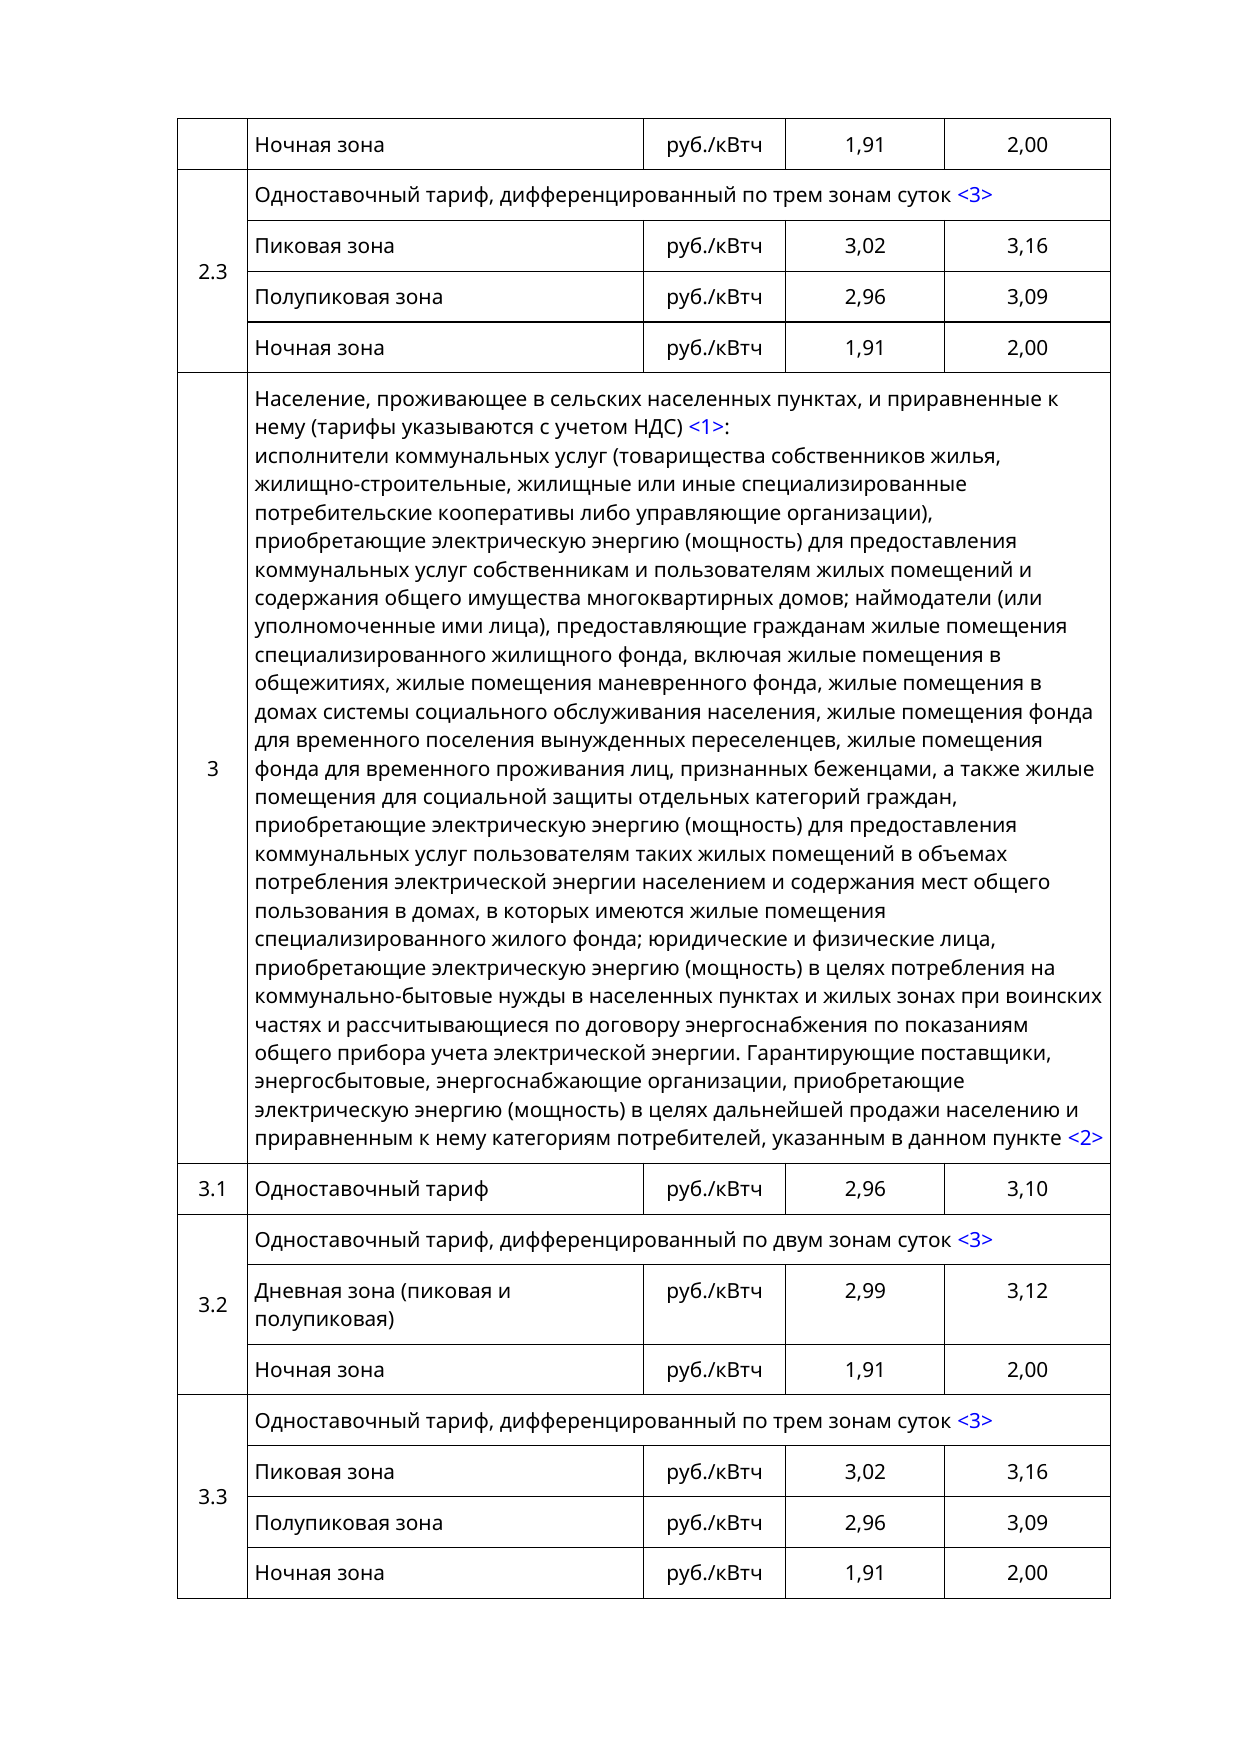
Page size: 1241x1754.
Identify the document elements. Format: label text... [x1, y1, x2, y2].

table_cell руб./кВтч [644, 1548, 785, 1598]
table_cell руб./кВтч [644, 1446, 785, 1496]
table_cell 3.1 [178, 1164, 247, 1213]
table_cell 2,96 [786, 272, 944, 321]
table_cell 3.2 [178, 1215, 247, 1394]
table_cell руб./кВтч [644, 323, 785, 372]
table_cell руб./кВтч [644, 119, 785, 169]
table_cell Одноставочный тариф, дифференцированный по трем зонам суток <3> [248, 1395, 1110, 1445]
table_cell 3,16 [945, 221, 1110, 271]
table_cell Пиковая зона [248, 221, 643, 271]
table_cell Одноставочный тариф, дифференцированный по трем зонам суток <3> [248, 170, 1110, 220]
table_cell 1,91 [786, 1548, 944, 1598]
table_cell Полупиковая зона [248, 1497, 643, 1547]
table_cell 3.3 [178, 1395, 247, 1598]
table_cell Ночная зона [248, 119, 643, 169]
table_cell 1,91 [786, 323, 944, 372]
table_cell Одноставочный тариф, дифференцированный по двум зонам суток <3> [248, 1215, 1110, 1264]
table_cell 2,00 [945, 119, 1110, 169]
table_cell Население, проживающее в сельских населенных пунктах, и приравненные к нему (тарифы указываются с учетом НДС) <1>: исполнители коммунальных услуг (товарищества собственников жилья, жилищно-строительные, жилищные или иные специализированные потребительские кооперативы либо управляющие организации), приобретающие электрическую энергию (мощность) для предоставления коммунальных услуг собственникам и пользователям жилых помещений и содержания общего имущества многоквартирных домов; наймодатели (или уполномоченные ими лица), предоставляющие гражданам жилые помещения специализированного жилищного фонда, включая жилые помещения в общежитиях, жилые помещения маневренного фонда, жилые помещения в домах системы социального обслуживания населения, жилые помещения фонда для временного поселения вынужденных переселенцев, жилые помещения фонда для временного проживания лиц, признанных беженцами, а также жилые помещения для социальной защиты отдельных категорий граждан, приобретающие электрическую энергию (мощность) для предоставления коммунальных услуг пользователям таких жилых помещений в объемах потребления электрической энергии населением и содержания мест общего пользования в домах, в которых имеются жилые помещения специализированного жилого фонда; юридические и физические лица, приобретающие электрическую энергию (мощность) в целях потребления на коммунально-бытовые нужды в населенных пунктах и жилых зонах при воинских частях и рассчитывающиеся по договору энергоснабжения по показаниям общего прибора учета электрической энергии. Гарантирующие поставщики, энергосбытовые, энергоснабжающие организации, приобретающие электрическую энергию (мощность) в целях дальнейшей продажи населению и приравненным к нему категориям потребителей, указанным в данном пункте <2> [248, 373, 1110, 1163]
table_cell 3,02 [786, 1446, 944, 1496]
table_cell 3,12 [945, 1265, 1110, 1343]
table_cell руб./кВтч [644, 1497, 785, 1547]
table_cell Ночная зона [248, 1548, 643, 1598]
table_cell 2,00 [945, 1345, 1110, 1394]
table_cell 3,09 [945, 1497, 1110, 1547]
table_cell 3,09 [945, 272, 1110, 321]
table_cell 2,96 [786, 1497, 944, 1547]
table_cell 2,99 [786, 1265, 944, 1343]
table_cell руб./кВтч [644, 1164, 785, 1213]
table_cell 2.3 [178, 170, 247, 372]
table_cell Дневная зона (пиковая и полупиковая) [248, 1265, 643, 1343]
table_cell Одноставочный тариф [248, 1164, 643, 1213]
table_cell руб./кВтч [644, 272, 785, 321]
table_cell 1,91 [786, 119, 944, 169]
table_cell 3 [178, 373, 247, 1163]
table_cell 1,91 [786, 1345, 944, 1394]
table_cell 2,96 [786, 1164, 944, 1213]
table_cell Полупиковая зона [248, 272, 643, 321]
table_cell 2,00 [945, 323, 1110, 372]
table_cell Пиковая зона [248, 1446, 643, 1496]
table_cell 2,00 [945, 1548, 1110, 1598]
table_cell руб./кВтч [644, 221, 785, 271]
table_cell 3,02 [786, 221, 944, 271]
table_cell 3,10 [945, 1164, 1110, 1213]
table_cell 3,16 [945, 1446, 1110, 1496]
table_cell Ночная зона [248, 1345, 643, 1394]
table_cell руб./кВтч [644, 1345, 785, 1394]
table_cell руб./кВтч [644, 1265, 785, 1343]
table_cell Ночная зона [248, 323, 643, 372]
